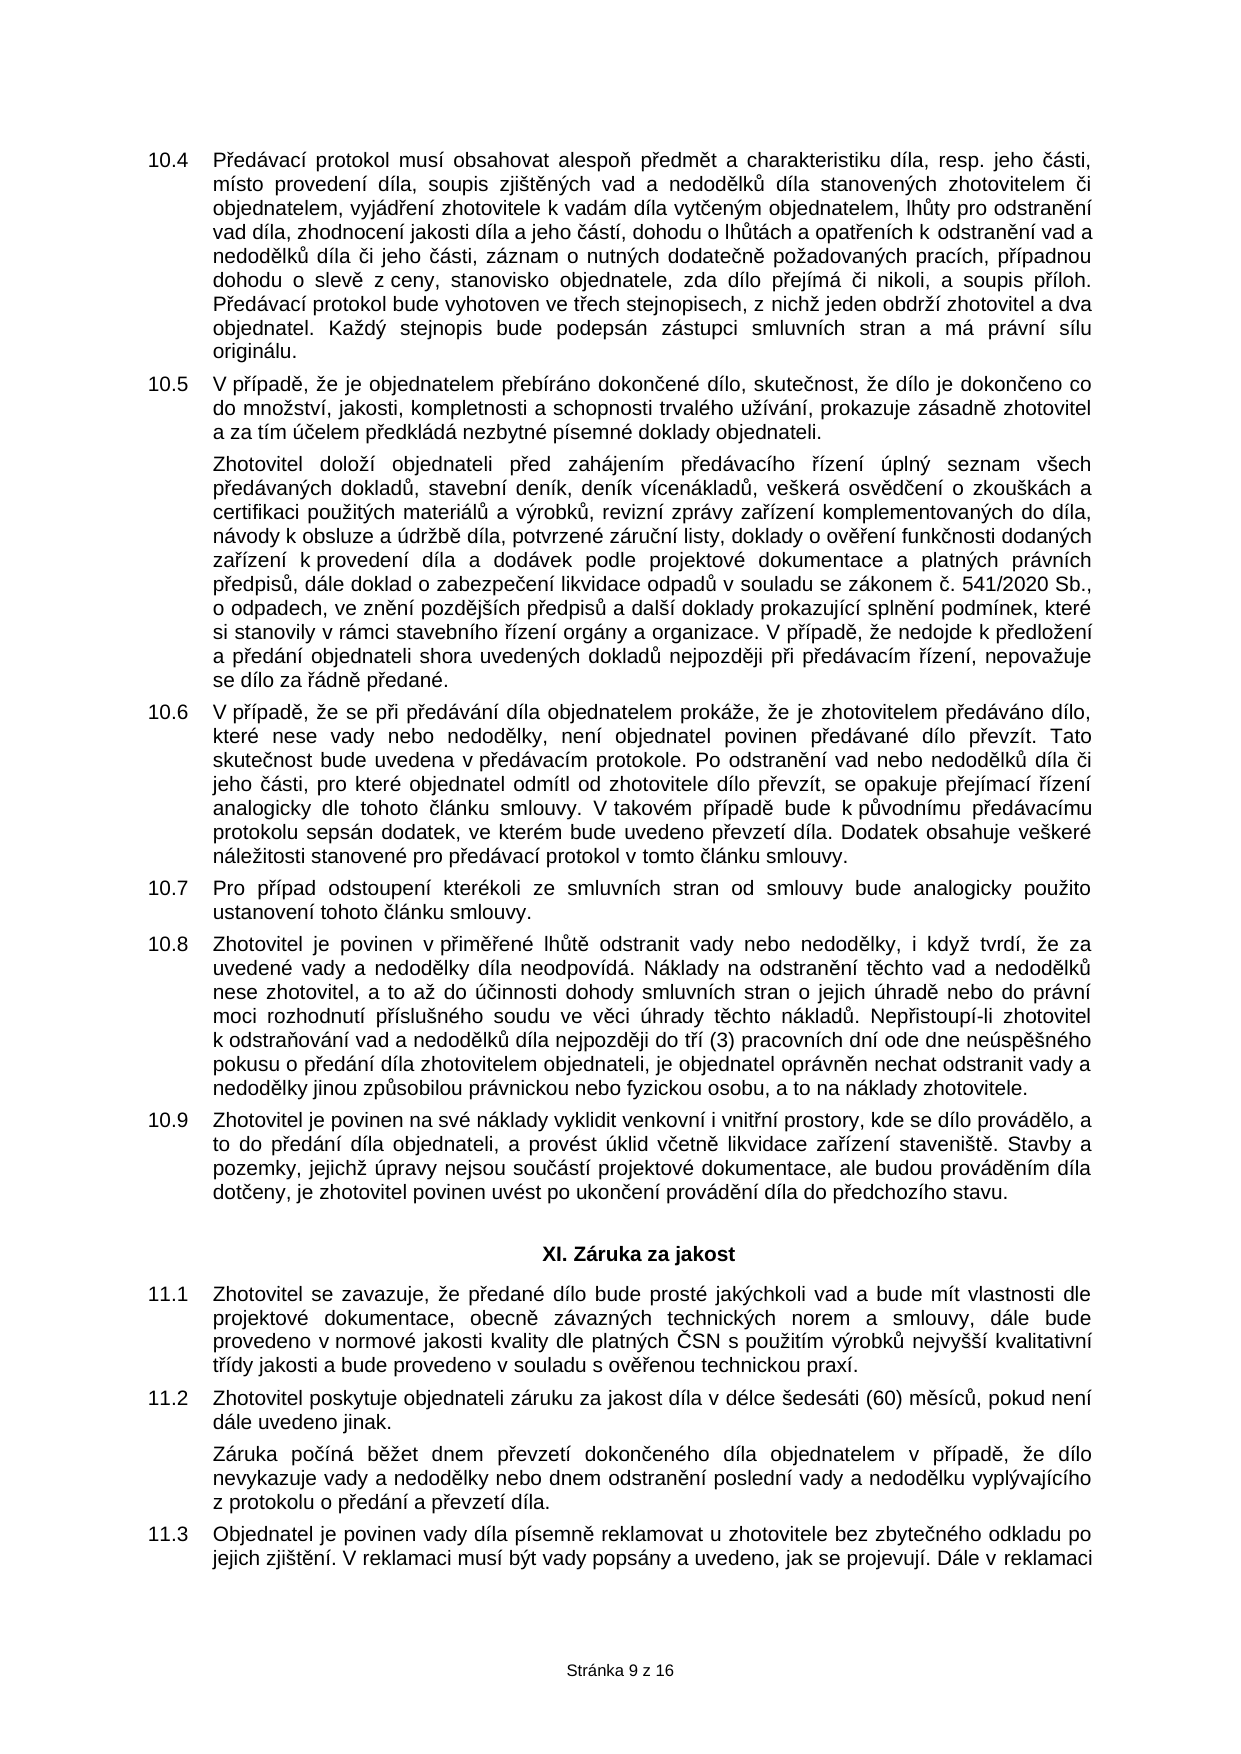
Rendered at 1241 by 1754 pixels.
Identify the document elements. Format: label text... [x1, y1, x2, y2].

list Záruka za jakost [185, 1241, 1093, 1265]
list Předávací protokol musí obsahovat alespoň předmět a charakteristiku díla, resp. jeho části, místo provedení díla, soupis zjištěných vad a nedodělků díla stanovených zhotovitelem či objednatelem, vyjádření zhotovitele k vadám díla vytčeným objednatelem, lhůty pro odstranění vad díla, zhodnocení jakosti díla a jeho částí, dohodu o lhůtách a opatřeních k odstranění vad a nedodělků díla či jeho části, záznam o nutných dodatečně požadovaných pracích, případnou dohodu o slevě z ceny, stanovisko objednatele, zda dílo přejímá či nikoli, a soupis příloh. Předávací protokol bude vyhotoven ve třech stejnopisech, z nichž jeden obdrží zhotovitel a dva objednatel. Každý stejnopis bude podepsán zástupci smluvních stran a má právní sílu originálu. [148, 148, 1093, 363]
text Záruka počíná běžet dnem převzetí dokončeného díla objednatelem v případě, že dílo nevykazuje vady a nedodělky nebo dnem odstranění poslední vady a nedodělku vyplývajícího z protokolu o předání a převzetí díla. [213, 1442, 1093, 1514]
list Pro případ odstoupení kterékoli ze smluvních stran od smlouvy bude analogicky použito ustanovení tohoto článku smlouvy. [148, 876, 1093, 924]
list Zhotovitel se zavazuje, že předané dílo bude prosté jakýchkoli vad a bude mít vlastnosti dle projektové dokumentace, obecně závazných technických norem a smlouvy, dále bude provedeno v normové jakosti kvality dle platných ČSN s použitím výrobků nejvyšší kvalitativní třídy jakosti a bude provedeno v souladu s ověřenou technickou praxí. [148, 1281, 1093, 1377]
text Zhotovitel doloží objednateli před zahájením předávacího řízení úplný seznam všech předávaných dokladů, stavební deník, deník vícenákladů, veškerá osvědčení o zkouškách a certifikaci použitých materiálů a výrobků, revizní zprávy zařízení komplementovaných do díla, návody k obsluze a údržbě díla, potvrzené záruční listy, doklady o ověření funkčnosti dodaných zařízení k provedení díla a dodávek podle projektové dokumentace a platných právních předpisů, dále doklad o zabezpečení likvidace odpadů v souladu se zákonem č. 541/2020 Sb., o odpadech, ve znění pozdějších předpisů a další doklady prokazující splnění podmínek, které si stanovily v rámci stavebního řízení orgány a organizace. V případě, že nedojde k předložení a předání objednateli shora uvedených dokladů nejpozději při předávacím řízení, nepovažuje se dílo za řádně předané. [213, 452, 1093, 691]
list Zhotovitel je povinen v přiměřené lhůtě odstranit vady nebo nedodělky, i když tvrdí, že za uvedené vady a nedodělky díla neodpovídá. Náklady na odstranění těchto vad a nedodělků nese zhotovitel, a to až do účinnosti dohody smluvních stran o jejich úhradě nebo do právní moci rozhodnutí příslušného soudu ve věci úhrady těchto nákladů. Nepřistoupí-li zhotovitel k odstraňování vad a nedodělků díla nejpozději do tří (3) pracovních dní ode dne neúspěšného pokusu o předání díla zhotovitelem objednateli, je objednatel oprávněn nechat odstranit vady a nedodělky jinou způsobilou právnickou nebo fyzickou osobu, a to na náklady zhotovitele. [148, 932, 1093, 1100]
list V případě, že je objednatelem přebíráno dokončené dílo, skutečnost, že dílo je dokončeno co do množství, jakosti, kompletnosti a schopnosti trvalého užívání, prokazuje zásadně zhotovitel a za tím účelem předkládá nezbytné písemné doklady objednateli. [148, 372, 1093, 443]
list Zhotovitel poskytuje objednateli záruku za jakost díla v délce šedesáti (60) měsíců, pokud není dále uvedeno jinak. [148, 1386, 1093, 1433]
list V případě, že se při předávání díla objednatelem prokáže, že je zhotovitelem předáváno dílo, které nese vady nebo nedodělky, není objednatel povinen předávané dílo převzít. Tato skutečnost bude uvedena v předávacím protokole. Po odstranění vad nebo nedodělků díla či jeho části, pro které objednatel odmítl od zhotovitele dílo převzít, se opakuje přejímací řízení analogicky dle tohoto článku smlouvy. V takovém případě bude k původnímu předávacímu protokolu sepsán dodatek, ve kterém bude uvedeno převzetí díla. Dodatek obsahuje veškeré náležitosti stanovené pro předávací protokol v tomto článku smlouvy. [148, 700, 1093, 867]
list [148, 1522, 1093, 1570]
list Zhotovitel je povinen na své náklady vyklidit venkovní i vnitřní prostory, kde se dílo provádělo, a to do předání díla objednateli, a provést úklid včetně likvidace zařízení staveniště. Stavby a pozemky, jejichž úpravy nejsou součástí projektové dokumentace, ale budou prováděním díla dotčeny, je zhotovitel povinen uvést po ukončení provádění díla do předchozího stavu. [148, 1108, 1093, 1204]
